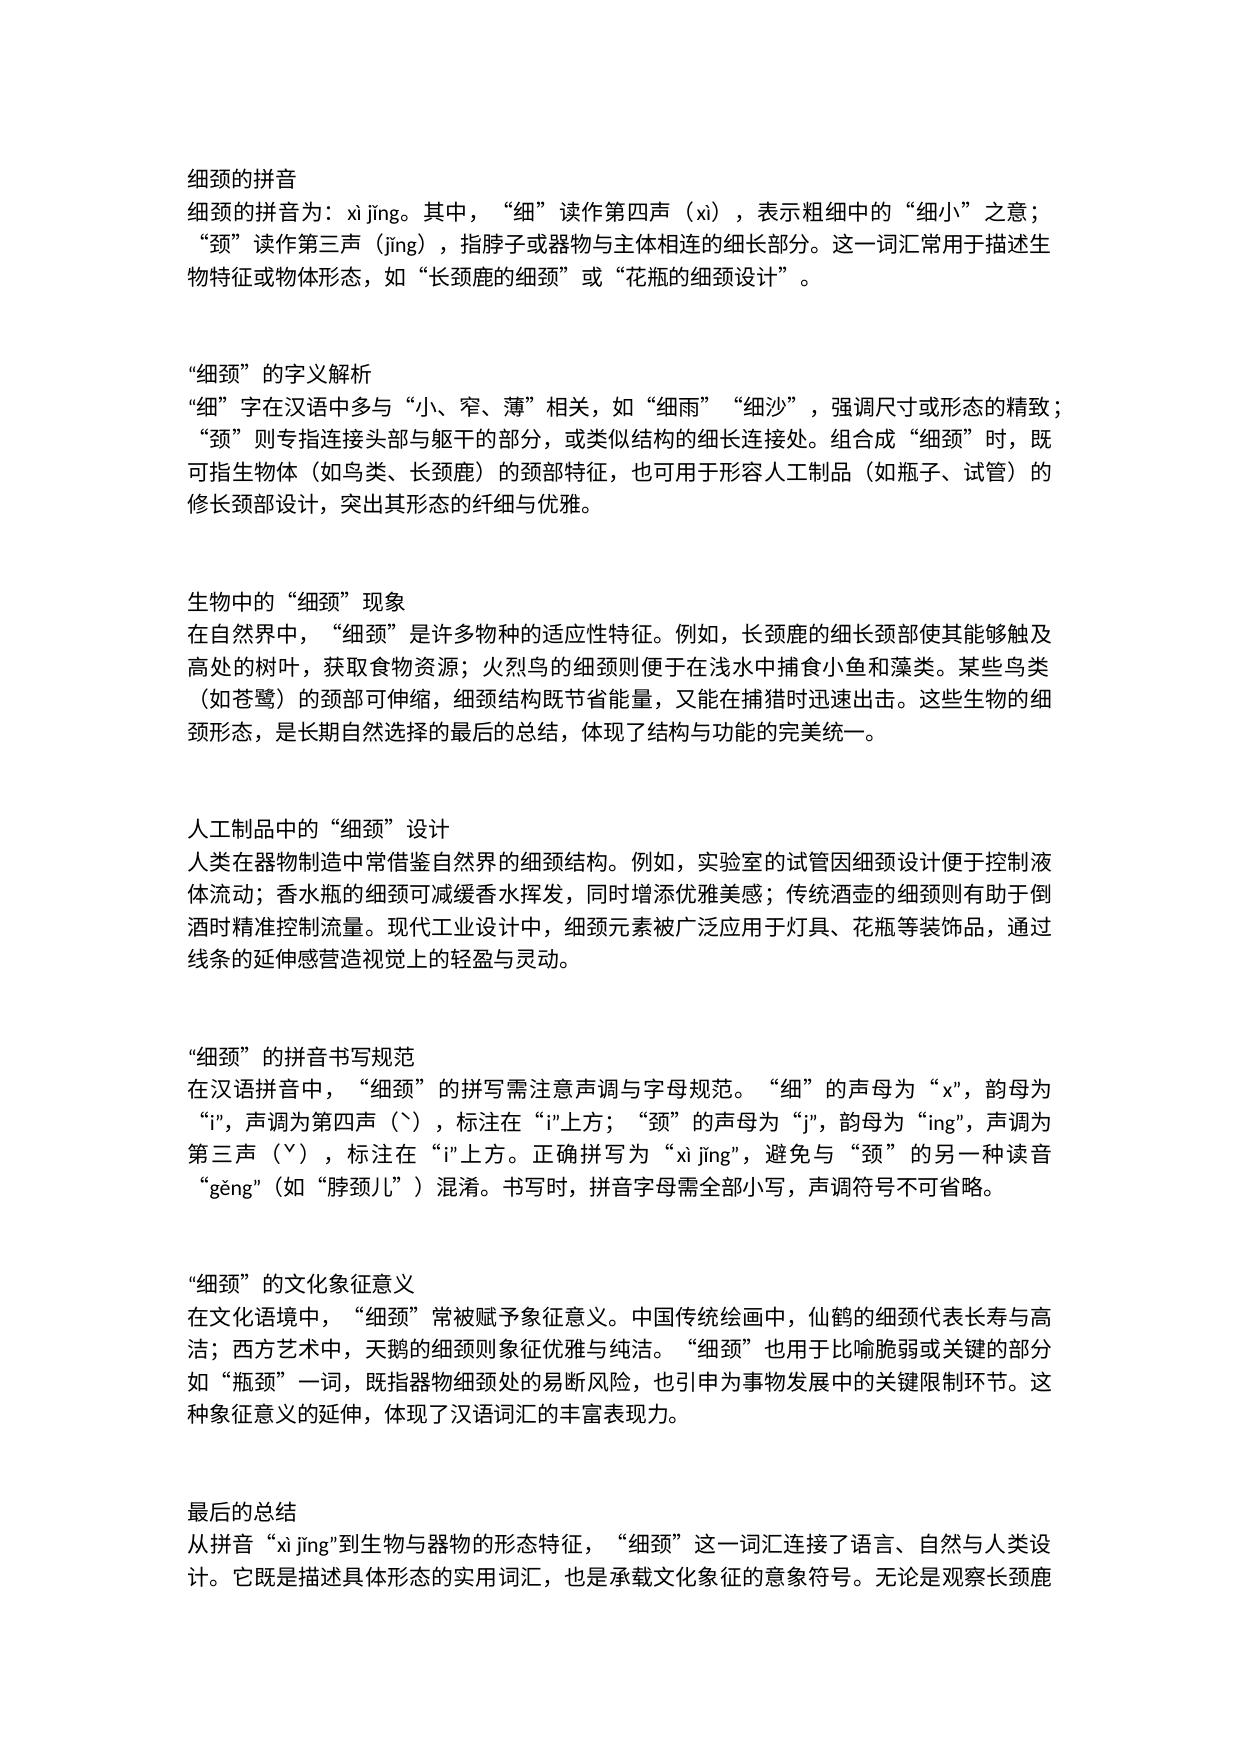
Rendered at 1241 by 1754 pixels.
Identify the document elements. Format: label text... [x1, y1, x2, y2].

text “细颈”的字义解析 [187, 357, 1053, 389]
text 细颈的拼音 [187, 162, 1053, 194]
text “细颈”的文化象征意义 [187, 1267, 1053, 1299]
text 细颈的拼音为：xì jǐng。其中，“细”读作第四声（xì），表示粗细中的“细小”之意；“颈”读作第三声（jǐng），指脖子或器物与主体相连的细长部分。这一词汇常用于描述生物特征或物体形态，如“长颈鹿的细颈”或“花瓶的细颈设计”。 [187, 194, 1053, 292]
text 人工制品中的“细颈”设计 [187, 812, 1053, 844]
text 最后的总结 [187, 1494, 1053, 1527]
text “细”字在汉语中多与“小、窄、薄”相关，如“细雨”“细沙”，强调尺寸或形态的精致；“颈”则专指连接头部与躯干的部分，或类似结构的细长连接处。组合成“细颈”时，既可指生物体（如鸟类、长颈鹿）的颈部特征，也可用于形容人工制品（如瓶子、试管）的修长颈部设计，突出其形态的纤细与优雅。 [187, 389, 1053, 519]
text 在文化语境中，“细颈”常被赋予象征意义。中国传统绘画中，仙鹤的细颈代表长寿与高洁；西方艺术中，天鹅的细颈则象征优雅与纯洁。“细颈”也用于比喻脆弱或关键的部分，如“瓶颈”一词，既指器物细颈处的易断风险，也引申为事物发展中的关键限制环节。这种象征意义的延伸，体现了汉语词汇的丰富表现力。 [187, 1299, 1053, 1429]
text 生物中的“细颈”现象 [187, 584, 1053, 617]
text 在自然界中，“细颈”是许多物种的适应性特征。例如，长颈鹿的细长颈部使其能够触及高处的树叶，获取食物资源；火烈鸟的细颈则便于在浅水中捕食小鱼和藻类。某些鸟类（如苍鹭）的颈部可伸缩，细颈结构既节省能量，又能在捕猎时迅速出击。这些生物的细颈形态，是长期自然选择的最后的总结，体现了结构与功能的完美统一。 [187, 617, 1053, 747]
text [187, 1527, 1053, 1592]
text “细颈”的拼音书写规范 [187, 1039, 1053, 1072]
text 在汉语拼音中，“细颈”的拼写需注意声调与字母规范。“细”的声母为“x”，韵母为“i”，声调为第四声（ˋ），标注在“i”上方；“颈”的声母为“j”，韵母为“ing”，声调为第三声（ˇ），标注在“i”上方。正确拼写为“xì jǐng”，避免与“颈”的另一种读音“gěng”（如“脖颈儿”）混淆。书写时，拼音字母需全部小写，声调符号不可省略。 [187, 1072, 1053, 1202]
text 人类在器物制造中常借鉴自然界的细颈结构。例如，实验室的试管因细颈设计便于控制液体流动；香水瓶的细颈可减缓香水挥发，同时增添优雅美感；传统酒壶的细颈则有助于倒酒时精准控制流量。现代工业设计中，细颈元素被广泛应用于灯具、花瓶等装饰品，通过线条的延伸感营造视觉上的轻盈与灵动。 [187, 844, 1053, 974]
